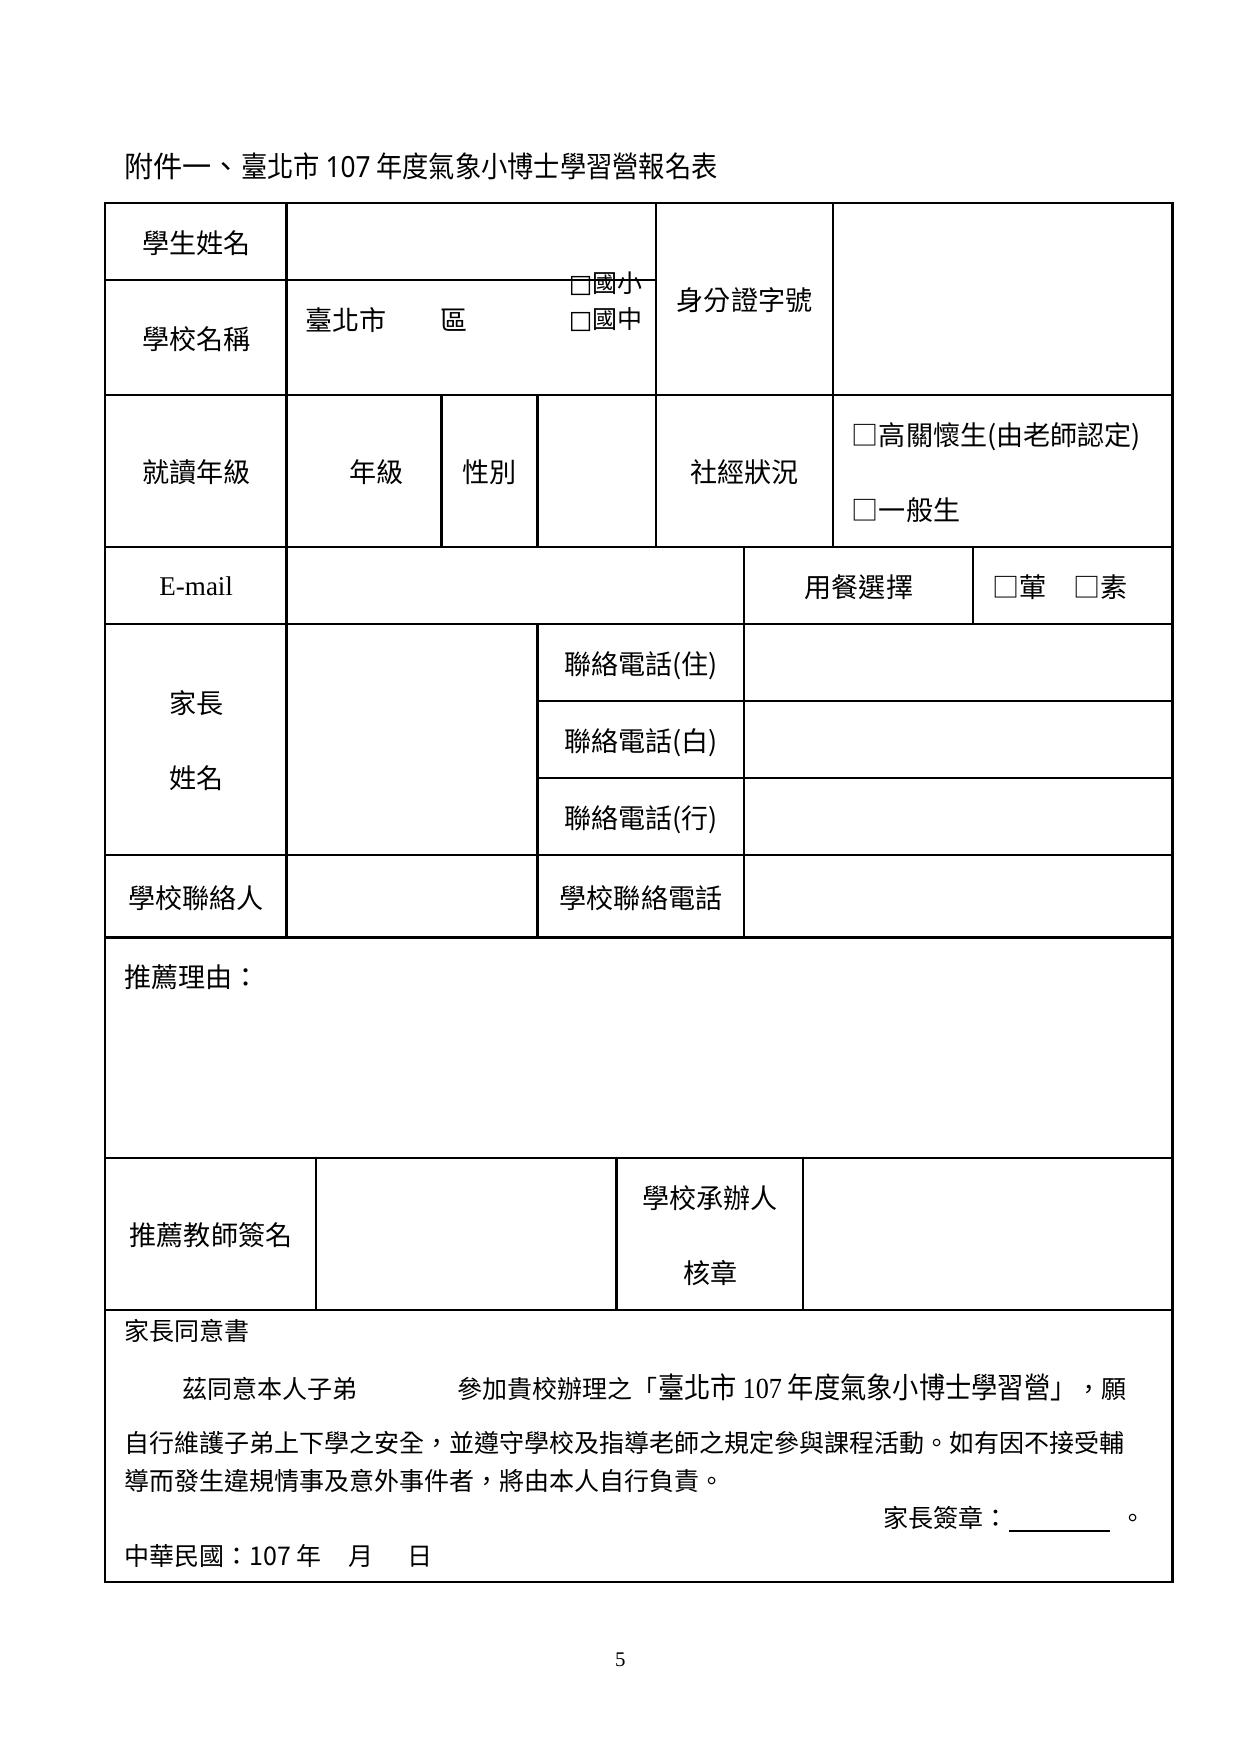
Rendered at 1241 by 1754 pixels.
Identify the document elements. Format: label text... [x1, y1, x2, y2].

table_cell 臺北市 區 [288, 281, 655, 394]
table_cell 學校聯絡人 [106, 856, 285, 936]
table_header [288, 204, 655, 279]
table_cell E-mail [106, 548, 285, 623]
table_cell [745, 856, 1171, 936]
table_cell [745, 702, 1171, 777]
table_cell [745, 625, 1171, 700]
table_cell [317, 1159, 615, 1309]
table_cell 家長 姓名 [106, 625, 285, 854]
table_cell 聯絡電話(行) [539, 779, 743, 854]
table_cell 推薦教師簽名 [106, 1159, 315, 1309]
table_header 身分證字號 [657, 204, 832, 394]
table_cell 學校承辦人核章 [618, 1159, 802, 1309]
table_cell 聯絡電話(住) [539, 625, 743, 700]
table_cell □葷 □素 [974, 548, 1171, 623]
table_cell [288, 625, 536, 854]
table_cell 社經狀況 [657, 396, 832, 546]
table_cell [288, 856, 536, 936]
table_cell 學校聯絡電話 [539, 856, 743, 936]
table_header [834, 204, 1171, 394]
table_cell [539, 396, 655, 546]
table_cell [288, 548, 743, 623]
table_cell 就讀年級 [106, 396, 285, 546]
table_cell 聯絡電話(白) [539, 702, 743, 777]
text 附件一、臺北市107年度氣象小博士學習營報名表 [124, 127, 1116, 202]
table_cell 用餐選擇 [745, 548, 972, 623]
table_cell [745, 779, 1171, 854]
table_cell 學校名稱 [106, 281, 285, 394]
table_cell 家長同意書 茲同意本人子弟 參加貴校辦理之「臺北市107年度氣象小博士學習營」，願自行維護子弟上下學之安全，並遵守學校及指導老師之規定參與課程活動。如有因不接受輔導而發生違規情事及意外事件者，將由本人自行負責。 家長簽章： 。 中華民國：107年 月 日 [106, 1311, 1171, 1581]
table_cell □高關懷生(由老師認定) □一般生 [834, 396, 1171, 546]
table_cell 年級 [288, 396, 440, 546]
table_cell 推薦理由： [106, 939, 1171, 1157]
table_cell [804, 1159, 1171, 1309]
table_header 學生姓名 [106, 204, 285, 279]
table_cell 性別 [443, 396, 536, 546]
